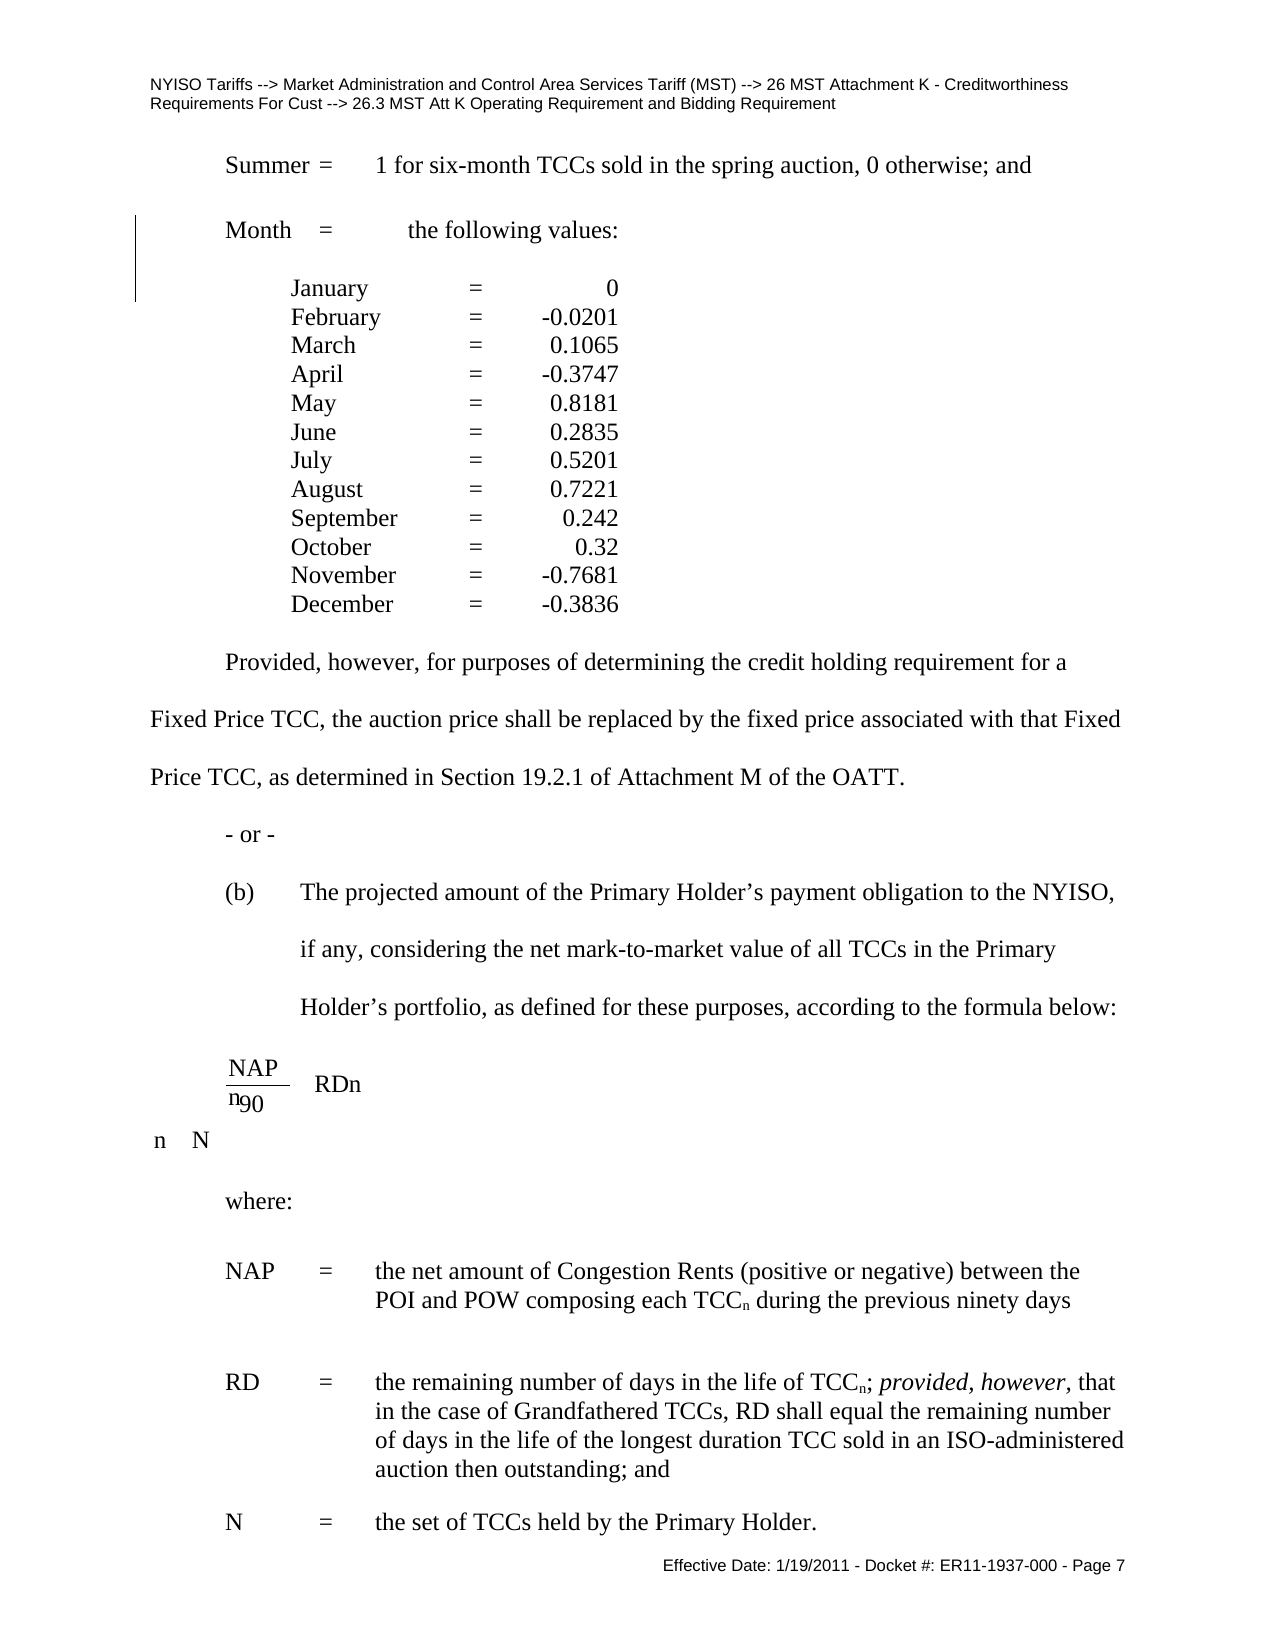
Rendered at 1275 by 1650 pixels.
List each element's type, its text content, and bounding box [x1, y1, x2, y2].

text February = -0.0201 [291, 302, 1125, 330]
text March = 0.1065 [291, 330, 1125, 359]
text where: [150, 1186, 1125, 1215]
text Provided, however, for purposes of determining the credit holding requirement for a Fixed Price TCC, the auction price shall be replaced by the fixed price associated with that Fixed Price TCC, as determined in Section 19.2.1 of Attachment M of the OATT. [150, 647, 1125, 790]
text October = 0.32 [291, 532, 1125, 560]
text (b) The projected amount of the Primary Holder’s payment obligation to the NYISO, if any, considering the net mark-to-market value of all TCCs in the Primary Holder’s portfolio, as defined for these purposes, according to the formula below: [225, 877, 1125, 1020]
text September = 0.242 [291, 503, 1125, 532]
text - or - [150, 819, 1125, 848]
text July = 0.5201 [291, 445, 1125, 474]
text RD = the remaining number of days in the life of TCCn; provided, however, that in the case of Grandfathered TCCs, RD shall equal the remaining number of days in the life of the longest duration TCC sold in an ISO-administered auction then outstanding; and [225, 1367, 1125, 1482]
text November = -0.7681 [291, 560, 1125, 589]
text December = -0.3836 [291, 589, 1125, 618]
text N = the set of TCCs held by the Primary Holder. [225, 1507, 1125, 1536]
text January = 0 [291, 273, 1125, 302]
text Month = the following values: [225, 215, 1125, 244]
text = -0.3747 [291, 359, 1125, 388]
text August = 0.7221 [291, 474, 1125, 503]
text May = 0.8181 [291, 388, 1125, 417]
text Summer = 1 for six-month TCCs sold in the spring auction, 0 otherwise; and [225, 150, 1125, 179]
text NAP = the net amount of Congestion Rents (positive or negative) between the POI and POW composing each TCCn during the previous ninety days [225, 1256, 1125, 1314]
text = 0.2835 [291, 417, 1125, 445]
